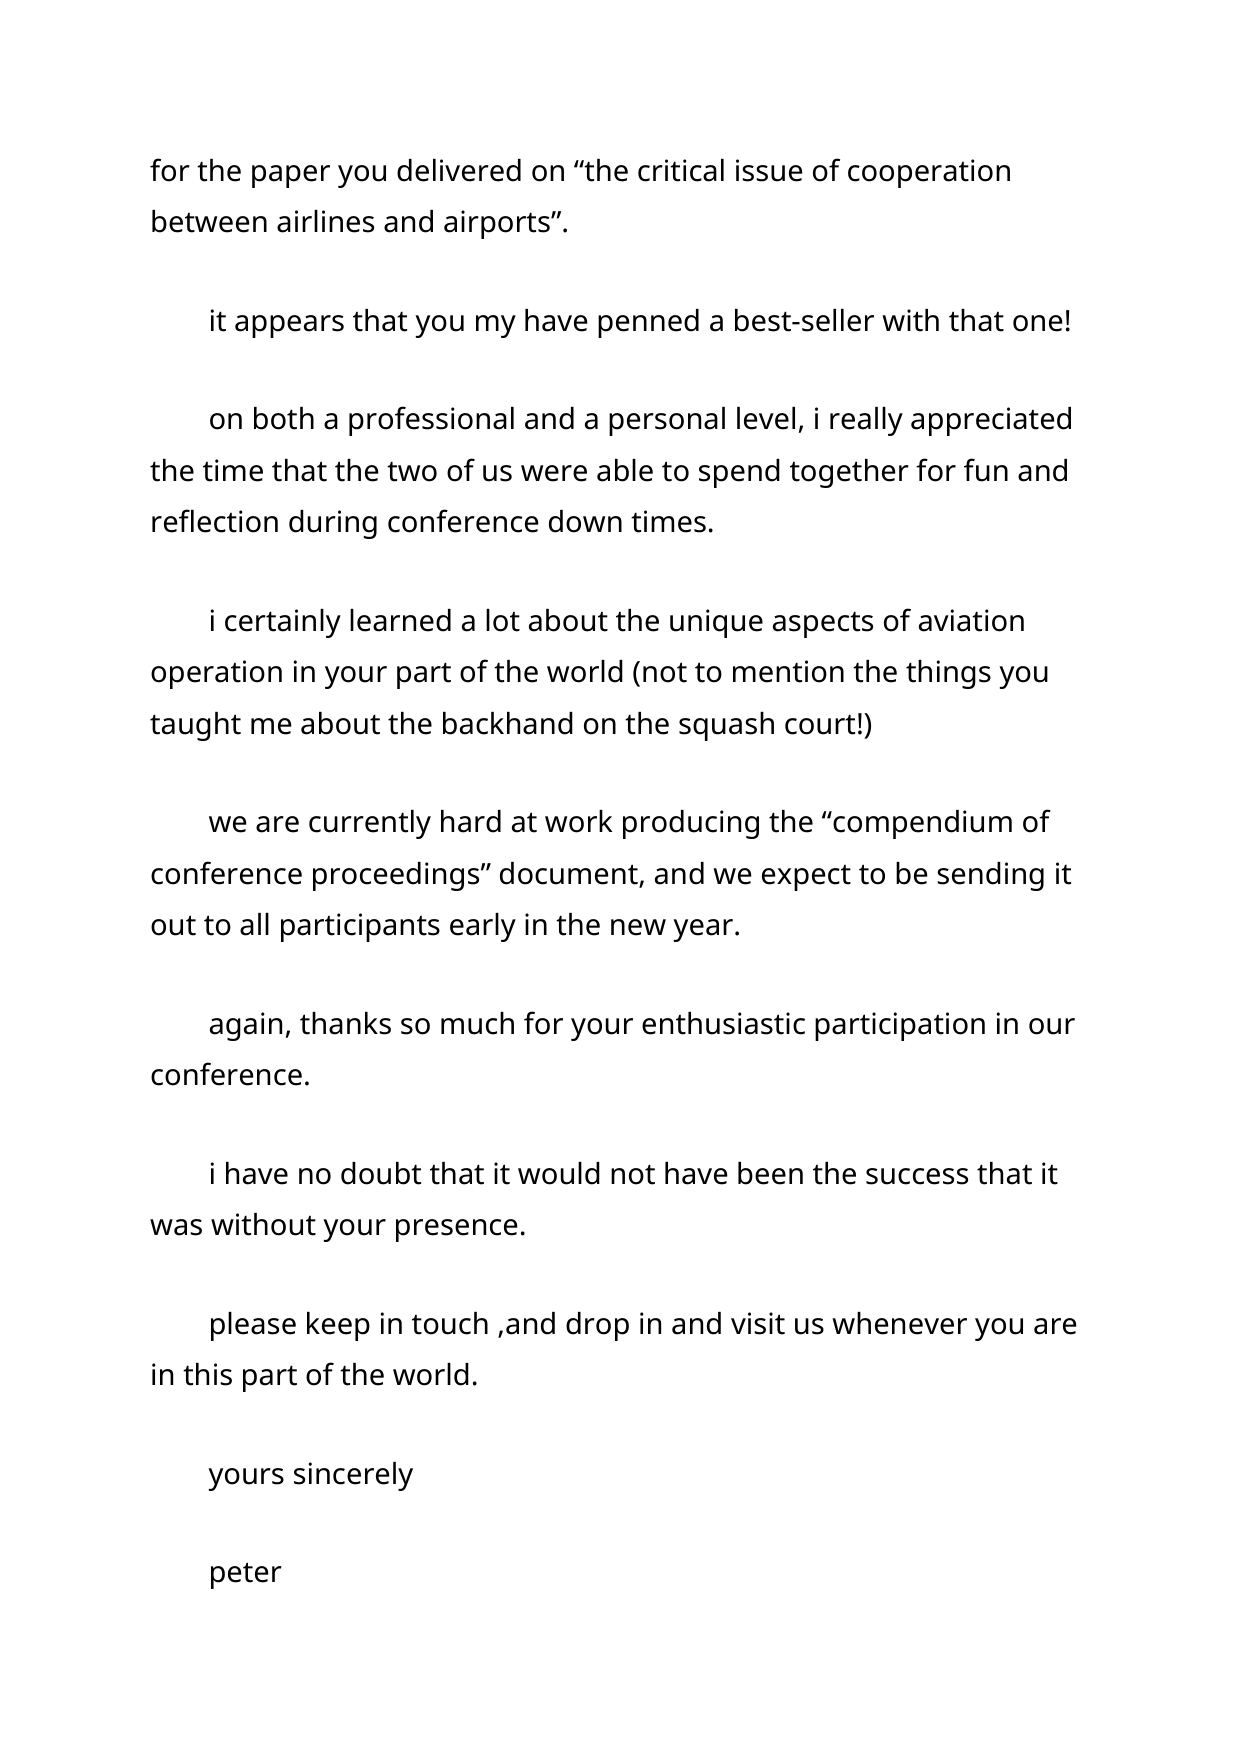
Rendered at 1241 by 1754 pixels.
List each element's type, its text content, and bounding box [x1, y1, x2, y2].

text yours sincerely [150, 1453, 1090, 1493]
text please keep in touch ,and drop in and visit us whenever you are in this part of the world. [150, 1303, 1090, 1394]
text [150, 150, 1090, 241]
text i certainly learned a lot about the unique aspects of aviation operation in your part of the world (not to mention the things you taught me about the backhand on the squash court!) [150, 600, 1090, 743]
text it appears that you my have penned a best-seller with that one! [150, 300, 1090, 340]
text we are currently hard at work producing the “compendium of conference proceedings” document, and we expect to be sending it out to all participants early in the new year. [150, 802, 1090, 944]
text i have no doubt that it would not have been the success that it was without your presence. [150, 1153, 1090, 1244]
text again, thanks so much for your enthusiastic participation in our conference. [150, 1003, 1090, 1094]
text on both a professional and a personal level, i really appreciated the time that the two of us were able to spend together for fun and reflection during conference down times. [150, 398, 1090, 541]
text peter [150, 1552, 1090, 1591]
